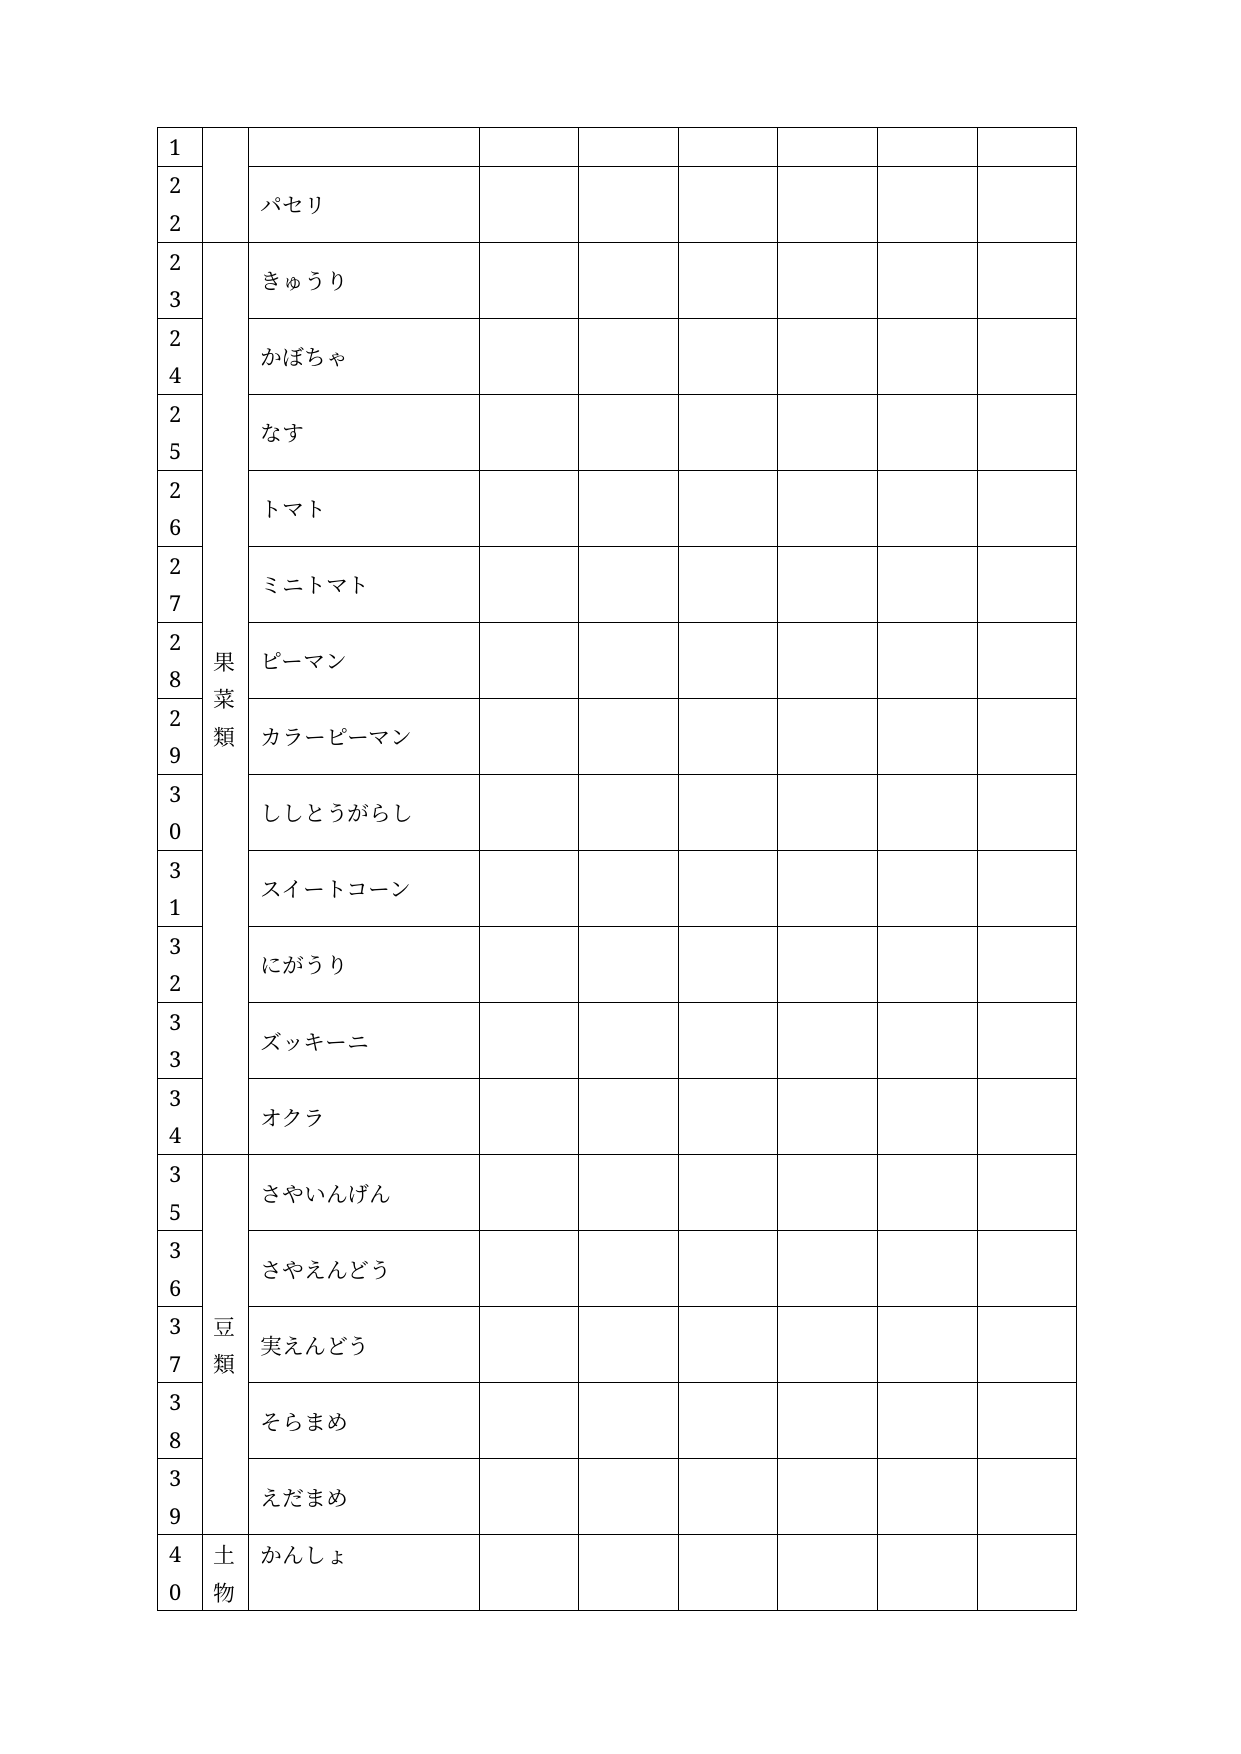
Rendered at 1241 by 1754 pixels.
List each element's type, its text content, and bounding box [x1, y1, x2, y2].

table_cell 29 [158, 699, 202, 774]
table_cell [480, 243, 578, 318]
table_cell ししとうがらし [249, 775, 479, 850]
table_cell [778, 1535, 877, 1610]
table_cell [878, 1079, 977, 1154]
table_cell [579, 1535, 678, 1610]
table_cell 28 [158, 623, 202, 698]
table_cell [778, 623, 877, 698]
table_cell [878, 775, 977, 850]
table_cell [679, 547, 777, 622]
table_cell [878, 1535, 977, 1610]
table_cell さやえんどう [249, 1231, 479, 1306]
table_cell [480, 699, 578, 774]
table_cell 26 [158, 471, 202, 546]
table_cell レタス [249, 128, 479, 166]
table_cell 24 [158, 319, 202, 394]
table_cell 豆類 [203, 1155, 248, 1534]
table_cell [480, 1383, 578, 1458]
table_cell にがうり [249, 927, 479, 1002]
table_cell [778, 851, 877, 926]
table_cell [579, 128, 678, 166]
table_cell [978, 927, 1076, 1002]
table_cell [480, 319, 578, 394]
table_cell [679, 623, 777, 698]
table_cell [679, 1155, 777, 1230]
table_cell [778, 699, 877, 774]
table_cell [480, 1307, 578, 1382]
table_cell [978, 851, 1076, 926]
table_cell [778, 319, 877, 394]
table_cell [480, 471, 578, 546]
table_cell さやいんげん [249, 1155, 479, 1230]
table_cell [778, 775, 877, 850]
table_cell [878, 927, 977, 1002]
table_cell [978, 471, 1076, 546]
table_cell [978, 128, 1076, 166]
table_cell [978, 243, 1076, 318]
table_cell [679, 167, 777, 242]
table_cell [978, 1383, 1076, 1458]
table_cell [679, 1003, 777, 1078]
table_cell [480, 927, 578, 1002]
table_cell [679, 395, 777, 470]
table_cell [778, 1155, 877, 1230]
table_cell [978, 547, 1076, 622]
table_cell [480, 1231, 578, 1306]
table_cell 33 [158, 1003, 202, 1078]
table_cell [878, 699, 977, 774]
table_cell 23 [158, 243, 202, 318]
table_cell [480, 547, 578, 622]
table_cell [978, 623, 1076, 698]
table_cell [778, 128, 877, 166]
table_cell [978, 1459, 1076, 1534]
table_cell [878, 128, 977, 166]
table_cell [878, 851, 977, 926]
table_cell [679, 851, 777, 926]
table_cell ミニトマト [249, 547, 479, 622]
table_cell [679, 1459, 777, 1534]
table_cell [878, 1155, 977, 1230]
table_cell [579, 547, 678, 622]
table_cell [778, 243, 877, 318]
table_cell [679, 471, 777, 546]
table_cell [480, 1079, 578, 1154]
table_cell [778, 471, 877, 546]
table_cell カラーピーマン [249, 699, 479, 774]
table_cell [978, 775, 1076, 850]
table_cell [878, 319, 977, 394]
table_cell 22 [158, 167, 202, 242]
table_cell オクラ [249, 1079, 479, 1154]
table_cell 34 [158, 1079, 202, 1154]
table_cell [679, 1383, 777, 1458]
table_cell [978, 699, 1076, 774]
table_cell [878, 1307, 977, 1382]
table_cell [579, 1459, 678, 1534]
table_cell [778, 547, 877, 622]
table_cell 39 [158, 1459, 202, 1534]
table_cell 30 [158, 775, 202, 850]
table_cell [679, 1079, 777, 1154]
table_cell 36 [158, 1231, 202, 1306]
table_cell [480, 1155, 578, 1230]
table_cell なす [249, 395, 479, 470]
table_cell [878, 1459, 977, 1534]
table_cell [978, 167, 1076, 242]
table_cell [480, 128, 578, 166]
table_cell 40 [158, 1535, 202, 1610]
table_cell [579, 1231, 678, 1306]
table_cell きゅうり [249, 243, 479, 318]
table_cell 35 [158, 1155, 202, 1230]
table_cell [878, 395, 977, 470]
table_cell [878, 547, 977, 622]
table_cell [978, 1155, 1076, 1230]
table_cell [978, 1307, 1076, 1382]
table_cell [679, 243, 777, 318]
table_cell [579, 1383, 678, 1458]
table_cell [579, 927, 678, 1002]
table_cell [978, 1003, 1076, 1078]
table_cell [978, 1231, 1076, 1306]
table_cell [480, 1003, 578, 1078]
table_cell ズッキーニ [249, 1003, 479, 1078]
table_cell [579, 395, 678, 470]
table_cell 27 [158, 547, 202, 622]
table_cell [778, 1383, 877, 1458]
table_cell [679, 699, 777, 774]
table_cell [679, 1535, 777, 1610]
table_cell えだまめ [249, 1459, 479, 1534]
table_cell [679, 775, 777, 850]
table_cell [778, 1003, 877, 1078]
table_cell [579, 1003, 678, 1078]
table_cell [579, 699, 678, 774]
table_cell [480, 1535, 578, 1610]
table_cell [679, 927, 777, 1002]
table_cell 25 [158, 395, 202, 470]
table_cell [878, 1231, 977, 1306]
table_cell [978, 319, 1076, 394]
table_cell [480, 851, 578, 926]
table_cell [679, 1307, 777, 1382]
table_cell [778, 167, 877, 242]
table_cell かんしょ [249, 1535, 479, 1610]
table_cell [778, 395, 877, 470]
table_cell [878, 167, 977, 242]
table_cell かぼちゃ [249, 319, 479, 394]
table_cell [878, 471, 977, 546]
table_cell [579, 243, 678, 318]
table_cell [579, 623, 678, 698]
table_cell [480, 167, 578, 242]
table_cell [878, 243, 977, 318]
table_cell [679, 319, 777, 394]
table_cell 果菜類 [203, 243, 248, 1154]
table_cell [778, 1459, 877, 1534]
table_cell 31 [158, 851, 202, 926]
table_cell [579, 319, 678, 394]
table_cell 21 [158, 128, 202, 166]
table_cell [480, 1459, 578, 1534]
table_cell 38 [158, 1383, 202, 1458]
table_cell [480, 775, 578, 850]
table_cell ピーマン [249, 623, 479, 698]
table_cell [978, 395, 1076, 470]
table_cell [878, 623, 977, 698]
table_cell [579, 1155, 678, 1230]
table_cell [579, 471, 678, 546]
table_cell 32 [158, 927, 202, 1002]
table_cell [480, 623, 578, 698]
table_cell [978, 1079, 1076, 1154]
table_cell そらまめ [249, 1383, 479, 1458]
table_cell [878, 1383, 977, 1458]
table_cell [579, 1307, 678, 1382]
table_cell [778, 927, 877, 1002]
table_cell [480, 395, 578, 470]
table_cell 実えんどう [249, 1307, 479, 1382]
table_cell [579, 167, 678, 242]
table_cell [679, 128, 777, 166]
table_cell [778, 1231, 877, 1306]
table_cell [978, 1535, 1076, 1610]
table_cell [679, 1231, 777, 1306]
table_cell 37 [158, 1307, 202, 1382]
table_cell トマト [249, 471, 479, 546]
table_cell パセリ [249, 167, 479, 242]
table_cell スイートコーン [249, 851, 479, 926]
table_cell 土物類 [203, 1535, 248, 1610]
table_cell [579, 1079, 678, 1154]
table_cell [778, 1079, 877, 1154]
table_cell [579, 775, 678, 850]
table_cell [579, 851, 678, 926]
table_cell [778, 1307, 877, 1382]
table_cell [878, 1003, 977, 1078]
